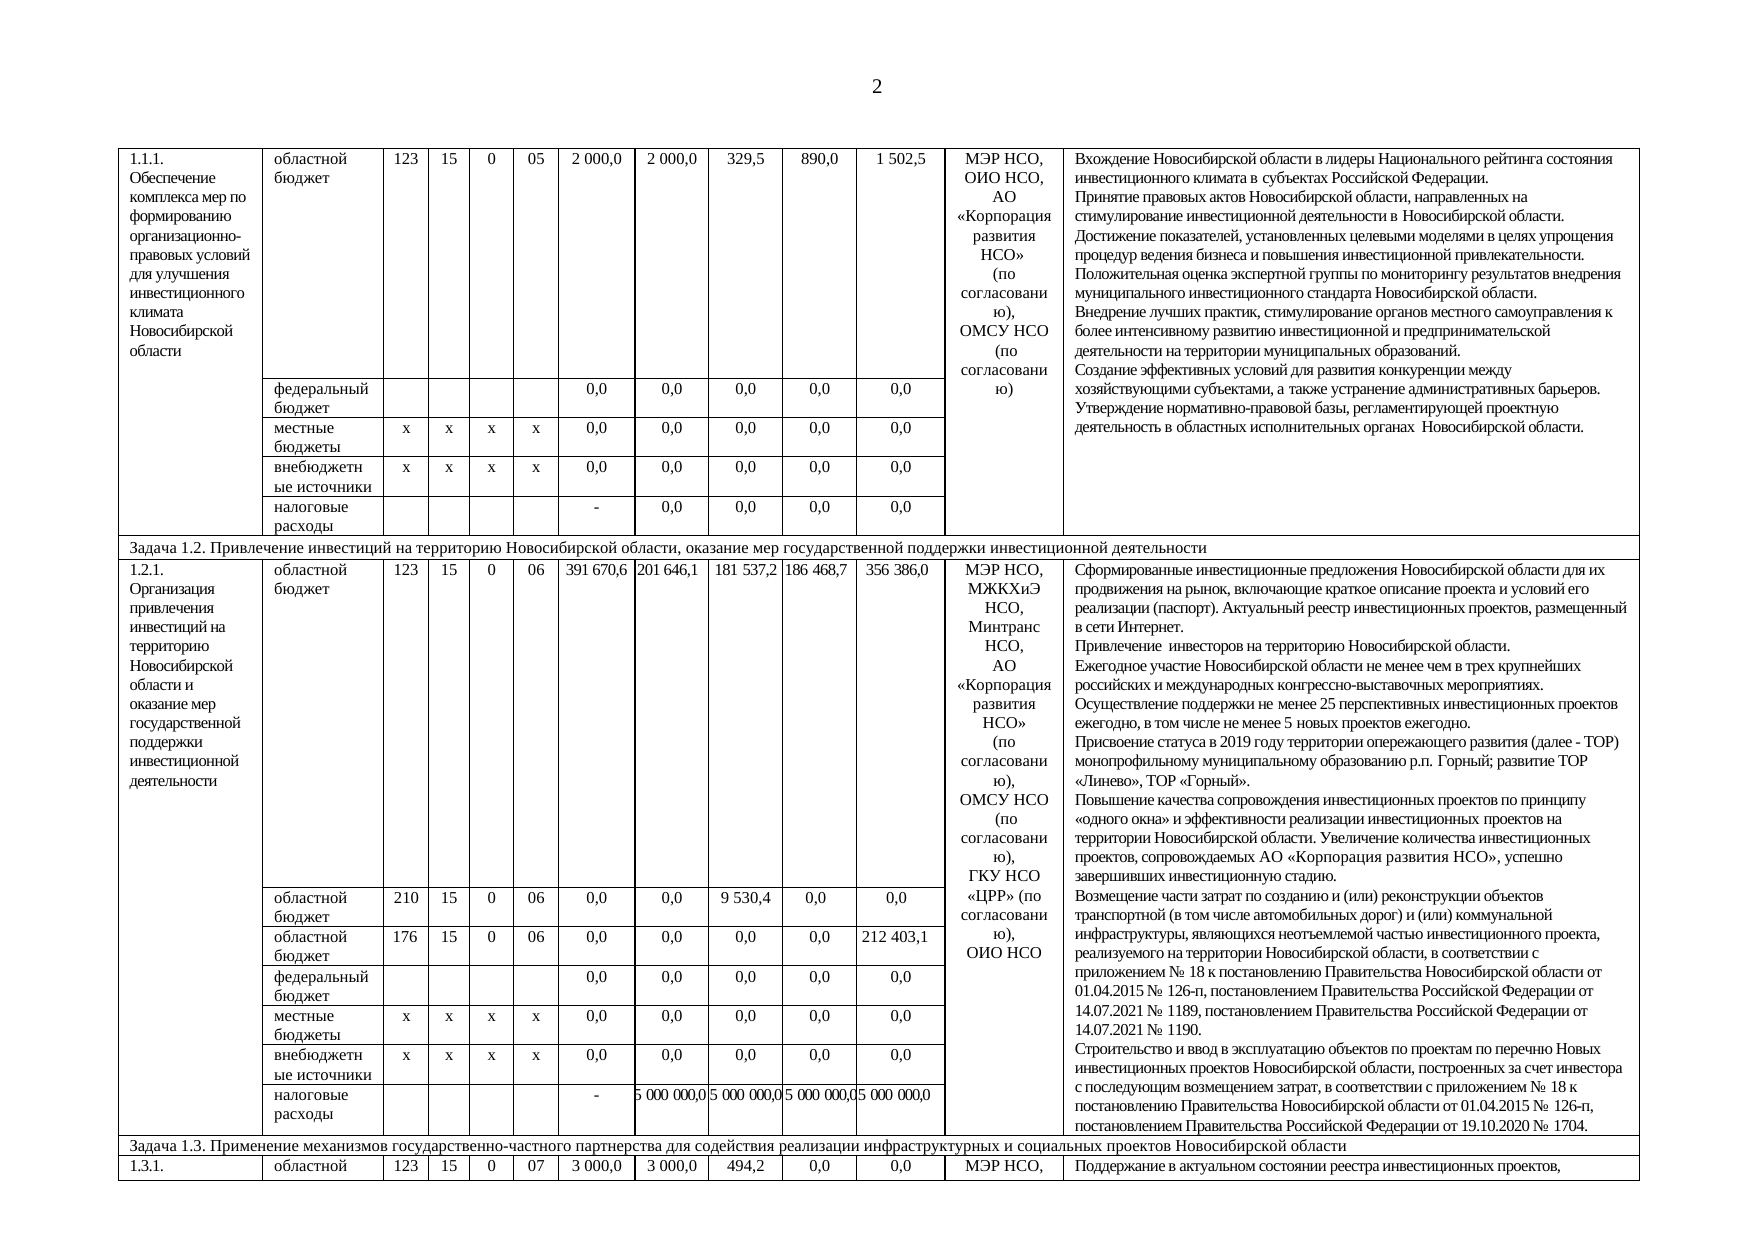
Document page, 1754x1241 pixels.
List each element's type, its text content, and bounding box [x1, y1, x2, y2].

table_cell 0,0 [857, 418, 944, 456]
table_cell x [429, 457, 469, 496]
table_cell [384, 966, 428, 1005]
table_cell 0,0 [559, 1045, 634, 1083]
table_cell [470, 966, 513, 1005]
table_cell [946, 1156, 1063, 1180]
table_cell 212 403,1 [857, 927, 944, 965]
table_cell x [514, 1045, 558, 1083]
table_cell 0 [470, 1156, 513, 1180]
table_cell 0,0 [857, 966, 944, 1005]
table_cell 186 468,7 [783, 560, 856, 887]
table_cell 15 [429, 149, 469, 377]
table_cell 1.1.1. Обеспечение комплекса мер по формированию организационно-правовых условий для улучшения инвестиционного климата Новосибирской области [119, 149, 262, 535]
table_cell областной бюджет [263, 560, 383, 887]
table_cell 0,0 [709, 379, 782, 417]
table_cell x [514, 457, 558, 496]
table_cell [429, 379, 469, 417]
table_cell 0,0 [857, 1045, 944, 1083]
table_cell 0,0 [709, 457, 782, 496]
table_cell МЭР НСО, ОИО НСО, АО «Корпорация развития НСО» (по согласованию), ОМСУ НСО (по согласованию) [946, 149, 1063, 535]
table_cell - [559, 1085, 634, 1134]
table_cell 2 000,0 [559, 149, 634, 377]
table_cell областной бюджет [263, 149, 383, 377]
table_cell 0,0 [783, 1045, 856, 1083]
table_cell x [470, 1045, 513, 1083]
table_cell 5 000 000,0 [857, 1085, 944, 1134]
table_cell 0,0 [636, 1045, 708, 1083]
table_cell x [470, 1006, 513, 1044]
table_cell 0,0 [857, 888, 944, 926]
table_cell [470, 497, 513, 535]
table_cell 0 [470, 888, 513, 926]
table_cell 123 [384, 1156, 428, 1180]
table_cell 0,0 [709, 1006, 782, 1044]
table_cell x [429, 418, 469, 456]
table_cell 0,0 [783, 927, 856, 965]
table_cell 0,0 [559, 418, 634, 456]
table_cell 0,0 [636, 1006, 708, 1044]
table_cell 0,0 [857, 497, 944, 535]
table_cell областной бюджет [263, 888, 383, 926]
table_cell 0,0 [636, 888, 708, 926]
table_cell [514, 1085, 558, 1134]
table_cell [514, 379, 558, 417]
table_cell 15 [429, 560, 469, 887]
table_cell x [470, 418, 513, 456]
table_cell 0,0 [636, 497, 708, 535]
table_cell 06 [514, 888, 558, 926]
table_cell Задача 1.3. Применение механизмов государственно-частного партнерства для содействия реализации инфраструктурных и социальных проектов Новосибирской области [119, 1136, 1639, 1155]
table_cell 0,0 [636, 457, 708, 496]
table_cell 176 [384, 927, 428, 965]
table_cell 0,0 [857, 1006, 944, 1044]
table_cell [470, 1085, 513, 1134]
table_cell 0 [470, 927, 513, 965]
table_cell [384, 1085, 428, 1134]
table_cell 15 [429, 927, 469, 965]
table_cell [119, 1156, 262, 1180]
table_cell 210 [384, 888, 428, 926]
table_cell [514, 497, 558, 535]
table_cell внебюджетные источники [263, 1045, 383, 1083]
table_cell 5 000 000,0 [709, 1085, 782, 1134]
table_cell 890,0 [783, 149, 856, 377]
table_cell 0,0 [709, 497, 782, 535]
table_cell местные бюджеты [263, 1006, 383, 1044]
table_cell 201 646,1 [636, 560, 708, 887]
table_cell x [429, 1045, 469, 1083]
table_cell 15 [429, 888, 469, 926]
table_cell 0,0 [559, 379, 634, 417]
table_cell [470, 379, 513, 417]
table_cell 0,0 [559, 927, 634, 965]
table_cell [429, 966, 469, 1005]
table_cell 0,0 [783, 379, 856, 417]
table_cell 0,0 [636, 927, 708, 965]
table_cell федеральный бюджет [263, 379, 383, 417]
table_cell 3 000,0 [636, 1156, 708, 1180]
table_cell x [429, 1006, 469, 1044]
table_cell 5 000 000,0 [783, 1085, 856, 1134]
table_cell x [384, 457, 428, 496]
table_cell 0,0 [709, 1045, 782, 1083]
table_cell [1064, 1156, 1639, 1180]
table_cell 391 670,6 [559, 560, 634, 887]
table_cell местные бюджеты [263, 418, 383, 456]
table_cell МЭР НСО, МЖКХиЭ НСО, Минтранс НСО, АО «Корпорация развития НСО» (по согласованию), ОМСУ НСО (по согласованию), ГКУ НСО «ЦРР» (по согласованию), ОИО НСО [946, 560, 1063, 1134]
table_cell 3 000,0 [559, 1156, 634, 1180]
table_cell 0 [470, 560, 513, 887]
table_cell 0,0 [559, 888, 634, 926]
table_cell 123 [384, 560, 428, 887]
table_cell 0,0 [636, 418, 708, 456]
table_cell 0,0 [783, 888, 856, 926]
table_cell 0,0 [783, 966, 856, 1005]
table_cell x [514, 1006, 558, 1044]
table_cell 181 537,2 [709, 560, 782, 887]
table_cell 0,0 [559, 1006, 634, 1044]
table_cell [514, 966, 558, 1005]
table_cell 0,0 [857, 1156, 944, 1180]
table_cell 1.2.1. Организация привлечения инвестиций на территорию Новосибирской области и оказание мер государственной поддержки инвестиционной деятельности [119, 560, 262, 1134]
table_cell 0,0 [636, 379, 708, 417]
table_cell 0,0 [636, 966, 708, 1005]
table_cell 07 [514, 1156, 558, 1180]
table_cell [384, 379, 428, 417]
table_cell федеральный бюджет [263, 966, 383, 1005]
table_cell 0,0 [783, 497, 856, 535]
table_cell [384, 497, 428, 535]
table_cell 0,0 [857, 379, 944, 417]
table_cell налоговые расходы [263, 1085, 383, 1134]
table_cell 123 [384, 149, 428, 377]
table_cell 1 502,5 [857, 149, 944, 377]
table_cell 06 [514, 927, 558, 965]
table_cell областной бюджет [263, 1156, 383, 1180]
table_cell 2 000,0 [636, 149, 708, 377]
table_cell 329,5 [709, 149, 782, 377]
table_cell 15 [429, 1156, 469, 1180]
table_cell [429, 1085, 469, 1134]
table_cell 0,0 [783, 1006, 856, 1044]
table_cell 0,0 [559, 966, 634, 1005]
table_cell x [384, 418, 428, 456]
table_cell x [384, 1006, 428, 1044]
table_cell 0,0 [783, 1156, 856, 1180]
table_cell 0,0 [857, 457, 944, 496]
table_cell x [384, 1045, 428, 1083]
table_cell 0,0 [783, 457, 856, 496]
table_cell 9 530,4 [709, 888, 782, 926]
table_cell 5 000 000,0 [636, 1085, 708, 1134]
table_cell Сформированные инвестиционные предложения Новосибирской области для их продвижения на рынок, включающие краткое описание проекта и условий его реализации (паспорт). Актуальный реестр инвестиционных проектов, размещенный в сети Интернет. Привлечение инвесторов на территорию Новосибирской области. Ежегодное участие Новосибирской области не менее чем в трех крупнейших российских и международных конгрессно-выставочных мероприятиях. Осуществление поддержки не менее 25 перспективных инвестиционных проектов ежегодно, в том числе не менее 5 новых проектов ежегодно. Присвоение статуса в 2019 году территории опережающего развития (далее - ТОР) монопрофильному муниципальному образованию р.п. Горный; развитие ТОР «Линево», ТОР «Горный». Повышение качества сопровождения инвестиционных проектов по принципу «одного окна» и эффективности реализации инвестиционных проектов на территории Новосибирской области. Увеличение количества инвестиционных проектов, сопровождаемых АО «Корпорация развития НСО», успешно завершивших инвестиционную стадию. Возмещение части затрат по созданию и (или) реконструкции объектов транспортной (в том числе автомобильных дорог) и (или) коммунальной инфраструктуры, являющихся неотъемлемой частью инвестиционного проекта, реализуемого на территории Новосибирской области, в соответствии с приложением № 18 к постановлению Правительства Новосибирской области от 01.04.2015 № 126-п, постановлением Правительства Российской Федерации от 14.07.2021 № 1189, постановлением Правительства Российской Федерации от 14.07.2021 № 1190. Строительство и ввод в эксплуатацию объектов по проектам по перечню Новых инвестиционных проектов Новосибирской области, построенных за счет инвестора с последующим возмещением затрат, в соответствии с приложением № 18 к постановлению Правительства Новосибирской области от 01.04.2015 № 126-п, постановлением Правительства Российской Федерации от 19.10.2020 № 1704. [1064, 560, 1639, 1134]
table_cell 356 386,0 [857, 560, 944, 887]
table_cell - [559, 497, 634, 535]
table_cell налоговые расходы [263, 497, 383, 535]
table_cell x [514, 418, 558, 456]
table_cell [429, 497, 469, 535]
table_cell 0,0 [709, 418, 782, 456]
table_cell x [470, 457, 513, 496]
table_cell Вхождение Новосибирской области в лидеры Национального рейтинга состояния инвестиционного климата в субъектах Российской Федерации. Принятие правовых актов Новосибирской области, направленных на стимулирование инвестиционной деятельности в Новосибирской области. Достижение показателей, установленных целевыми моделями в целях упрощения процедур ведения бизнеса и повышения инвестиционной привлекательности. Положительная оценка экспертной группы по мониторингу результатов внедрения муниципального инвестиционного стандарта Новосибирской области. Внедрение лучших практик, стимулирование органов местного самоуправления к более интенсивному развитию инвестиционной и предпринимательской деятельности на территории муниципальных образований. Создание эффективных условий для развития конкуренции между хозяйствующими субъектами, а также устранение административных барьеров. Утверждение нормативно-правовой базы, регламентирующей проектную деятельность в областных исполнительных органах Новосибирской области. [1064, 149, 1639, 535]
table_cell 0,0 [783, 418, 856, 456]
table_cell областной бюджет [263, 927, 383, 965]
table_cell 0,0 [559, 457, 634, 496]
table_cell 0 [470, 149, 513, 377]
table_cell Задача 1.2. Привлечение инвестиций на территорию Новосибирской области, оказание мер государственной поддержки инвестиционной деятельности [119, 536, 1639, 558]
table_cell 0,0 [709, 927, 782, 965]
table_cell 05 [514, 149, 558, 377]
table_cell внебюджетные источники [263, 457, 383, 496]
table_cell 494,2 [709, 1156, 782, 1180]
table_cell 06 [514, 560, 558, 887]
table_cell 0,0 [709, 966, 782, 1005]
